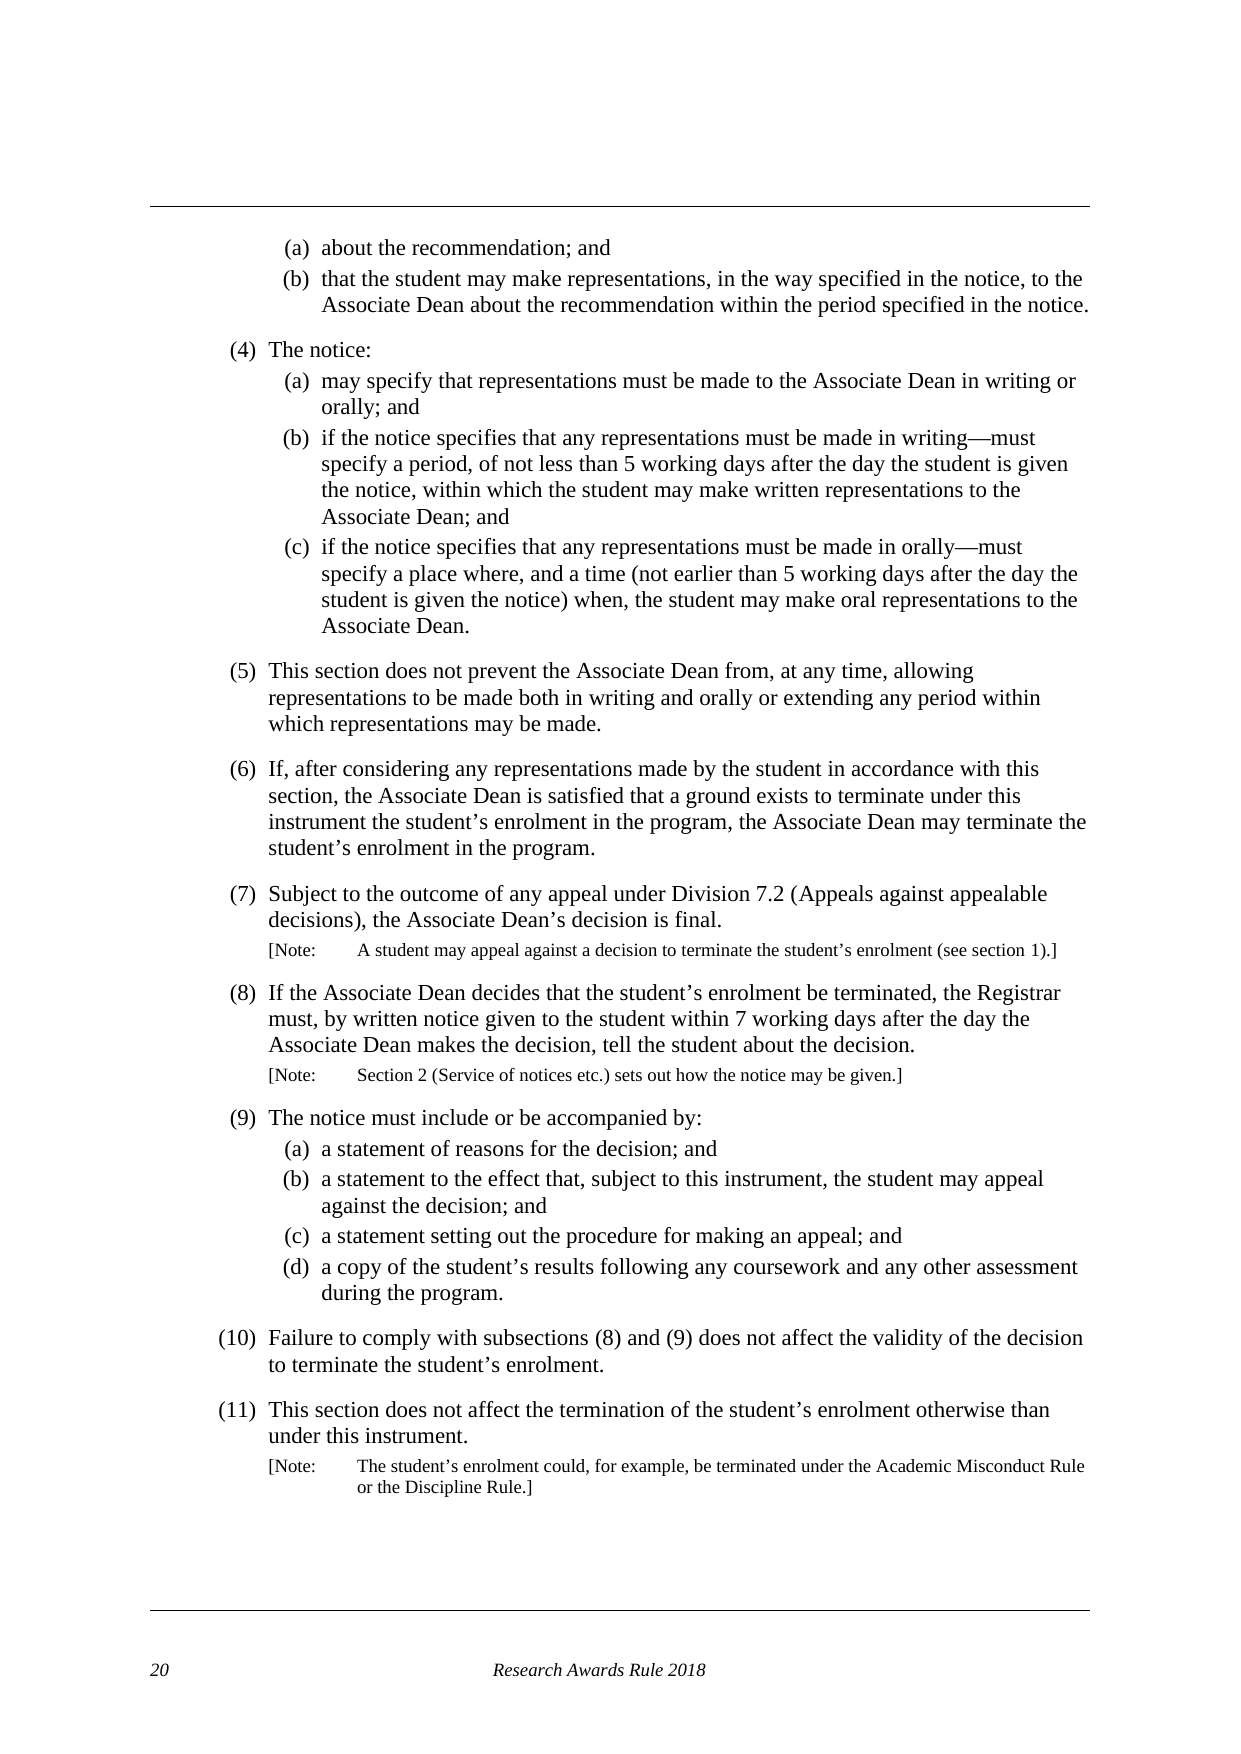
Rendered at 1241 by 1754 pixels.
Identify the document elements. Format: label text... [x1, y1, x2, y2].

subtitle may specify that representations must be made to the Associate Dean in writing or orally; and [309, 367, 1090, 420]
text [Note: The student’s enrolment could, for example, be terminated under the Academic Misconduct Rule or the Discipline Rule.] [268, 1455, 1090, 1498]
subtitle Failure to comply with subsections (8) and (9) does not affect the validity of the decision to terminate the student’s enrolment. [256, 1324, 1090, 1377]
subtitle Subject to the outcome of any appeal under Division 7.2 (Appeals against appealable decisions), the Associate Dean’s decision is final. [256, 879, 1090, 932]
subtitle that the student may make representations, in the way specified in the notice, to the Associate Dean about the recommendation within the period specified in the notice. [309, 265, 1090, 318]
subtitle a statement setting out the procedure for making an appeal; and [309, 1222, 1090, 1249]
subtitle This section does not prevent the Associate Dean from, at any time, allowing representations to be made both in writing and orally or extending any period within which representations may be made. [256, 658, 1090, 737]
subtitle This section does not affect the termination of the student’s enrolment otherwise than under this instrument. [256, 1396, 1090, 1448]
subtitle a statement of reasons for the decision; and [309, 1135, 1090, 1161]
subtitle If the Associate Dean decides that the student’s enrolment be terminated, the Registrar must, by written notice given to the student within 7 working days after the day the Associate Dean makes the decision, tell the student about the decision. [256, 979, 1090, 1058]
subtitle a statement to the effect that, subject to this instrument, the student may appeal against the decision; and [309, 1166, 1090, 1218]
subtitle The notice: [256, 336, 1090, 363]
subtitle If, after considering any representations made by the student in accordance with this section, the Associate Dean is satisfied that a ground exists to terminate under this instrument the student’s enrolment in the program, the Associate Dean may terminate the student’s enrolment in the program. [256, 755, 1090, 861]
subtitle if the notice specifies that any representations must be made in orally—must specify a place where, and a time (not earlier than 5 working days after the day the student is given the notice) when, the student may make oral representations to the Associate Dean. [309, 533, 1090, 639]
text [Note: A student may appeal against a decision to terminate the student’s enrolment (see section 98).] [268, 938, 1090, 960]
subtitle about the recommendation; and [309, 234, 1090, 261]
subtitle a copy of the student’s results following any coursework and any other assessment during the program. [309, 1253, 1090, 1306]
subtitle The notice must include or be accompanied by: [256, 1104, 1090, 1131]
subtitle if the notice specifies that any representations must be made in writing—must specify a period, of not less than 5 working days after the day the student is given the notice, within which the student may make written representations to the Associate Dean; and [309, 424, 1090, 529]
text [Note: Section 105 (Service of notices etc.) sets out how the notice may be given.] [268, 1064, 1090, 1086]
